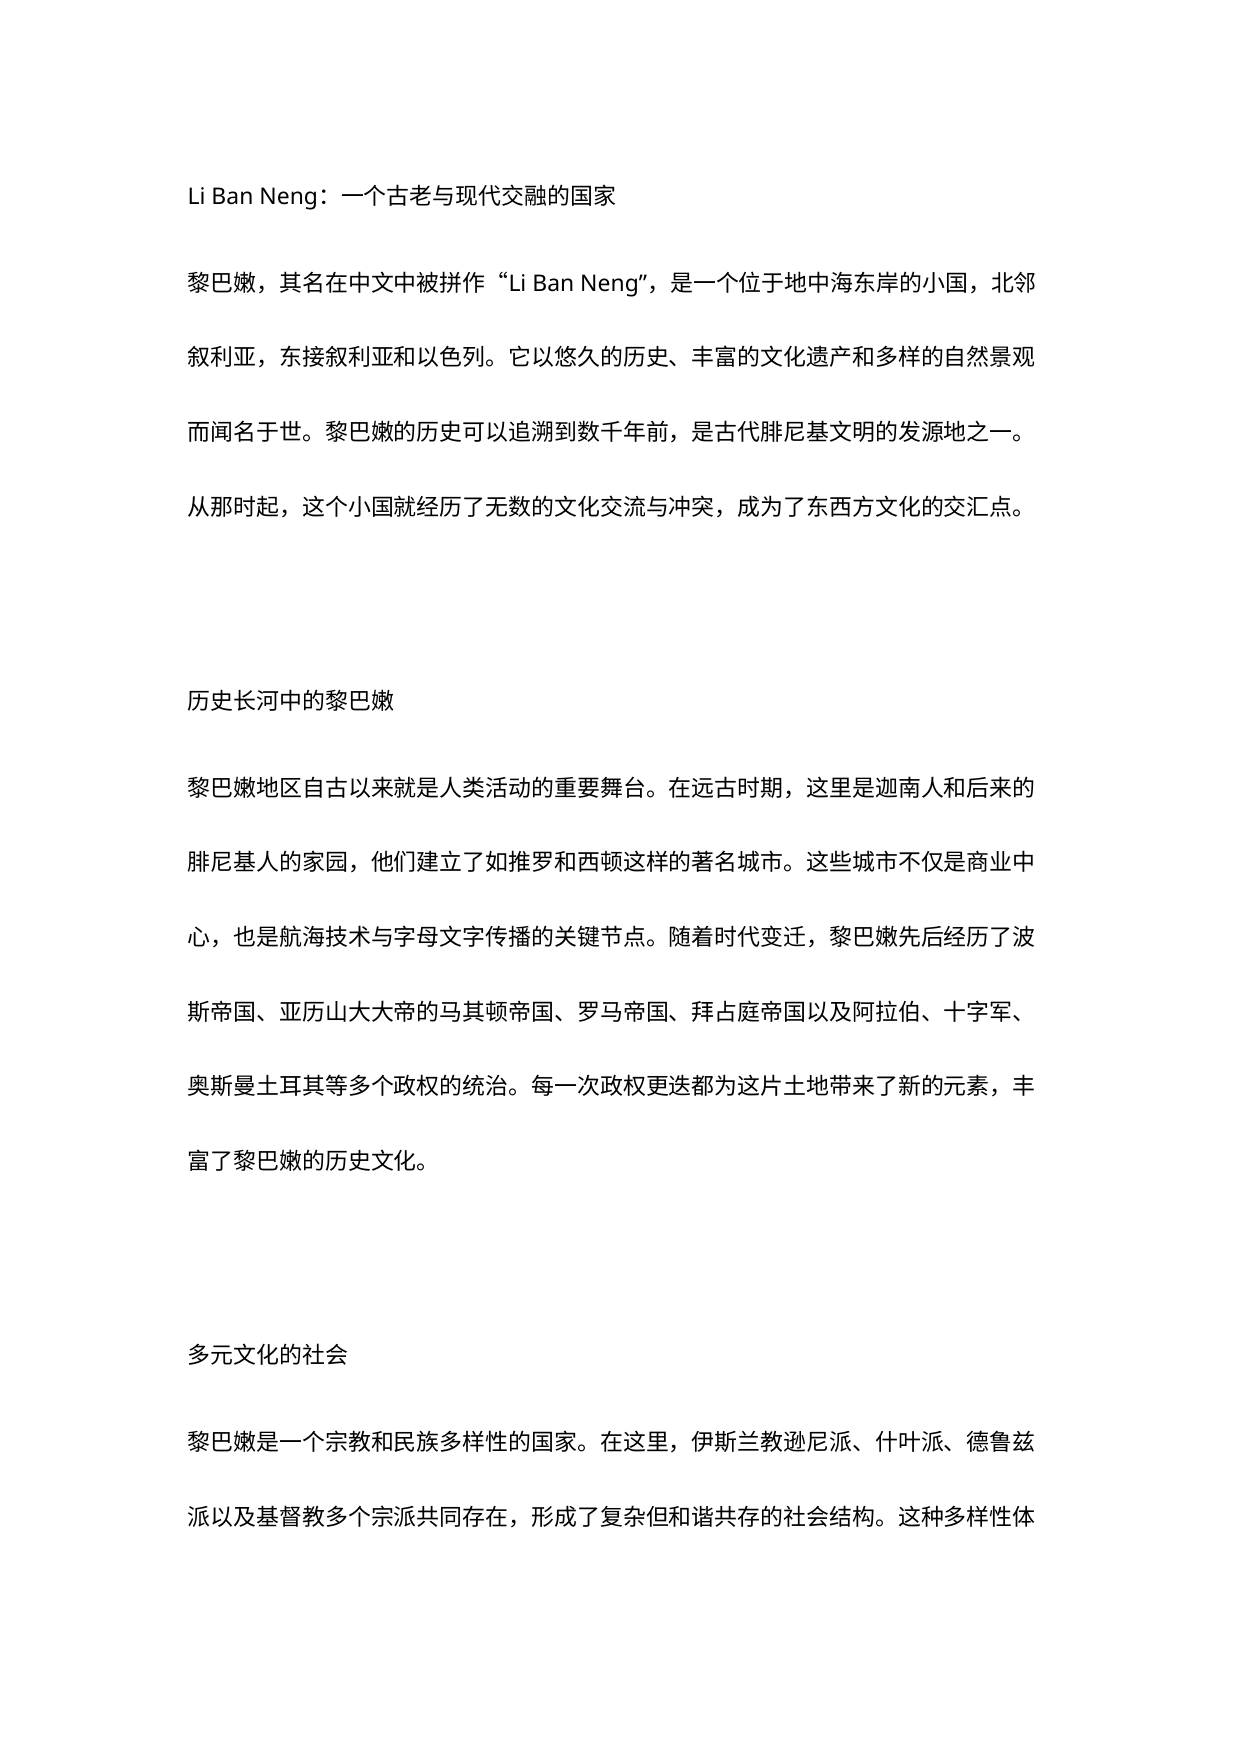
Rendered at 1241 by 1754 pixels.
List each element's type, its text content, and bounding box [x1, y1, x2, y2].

text 多元文化的社会 [187, 1321, 1053, 1386]
text 黎巴嫩地区自古以来就是人类活动的重要舞台。在远古时期，这里是迦南人和后来的腓尼基人的家园，他们建立了如推罗和西顿这样的著名城市。这些城市不仅是商业中心，也是航海技术与字母文字传播的关键节点。随着时代变迁，黎巴嫩先后经历了波斯帝国、亚历山大大帝的马其顿帝国、罗马帝国、拜占庭帝国以及阿拉伯、十字军、奥斯曼土耳其等多个政权的统治。每一次政权更迭都为这片土地带来了新的元素，丰富了黎巴嫩的历史文化。 [187, 753, 1053, 1192]
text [187, 1408, 1053, 1547]
text 黎巴嫩，其名在中文中被拼作“Li Ban Neng”，是一个位于地中海东岸的小国，北邻叙利亚，东接叙利亚和以色列。它以悠久的历史、丰富的文化遗产和多样的自然景观而闻名于世。黎巴嫩的历史可以追溯到数千年前，是古代腓尼基文明的发源地之一。从那时起，这个小国就经历了无数的文化交流与冲突，成为了东西方文化的交汇点。 [187, 249, 1053, 538]
text Li Ban Neng：一个古老与现代交融的国家 [187, 162, 1053, 227]
text 历史长河中的黎巴嫩 [187, 667, 1053, 732]
